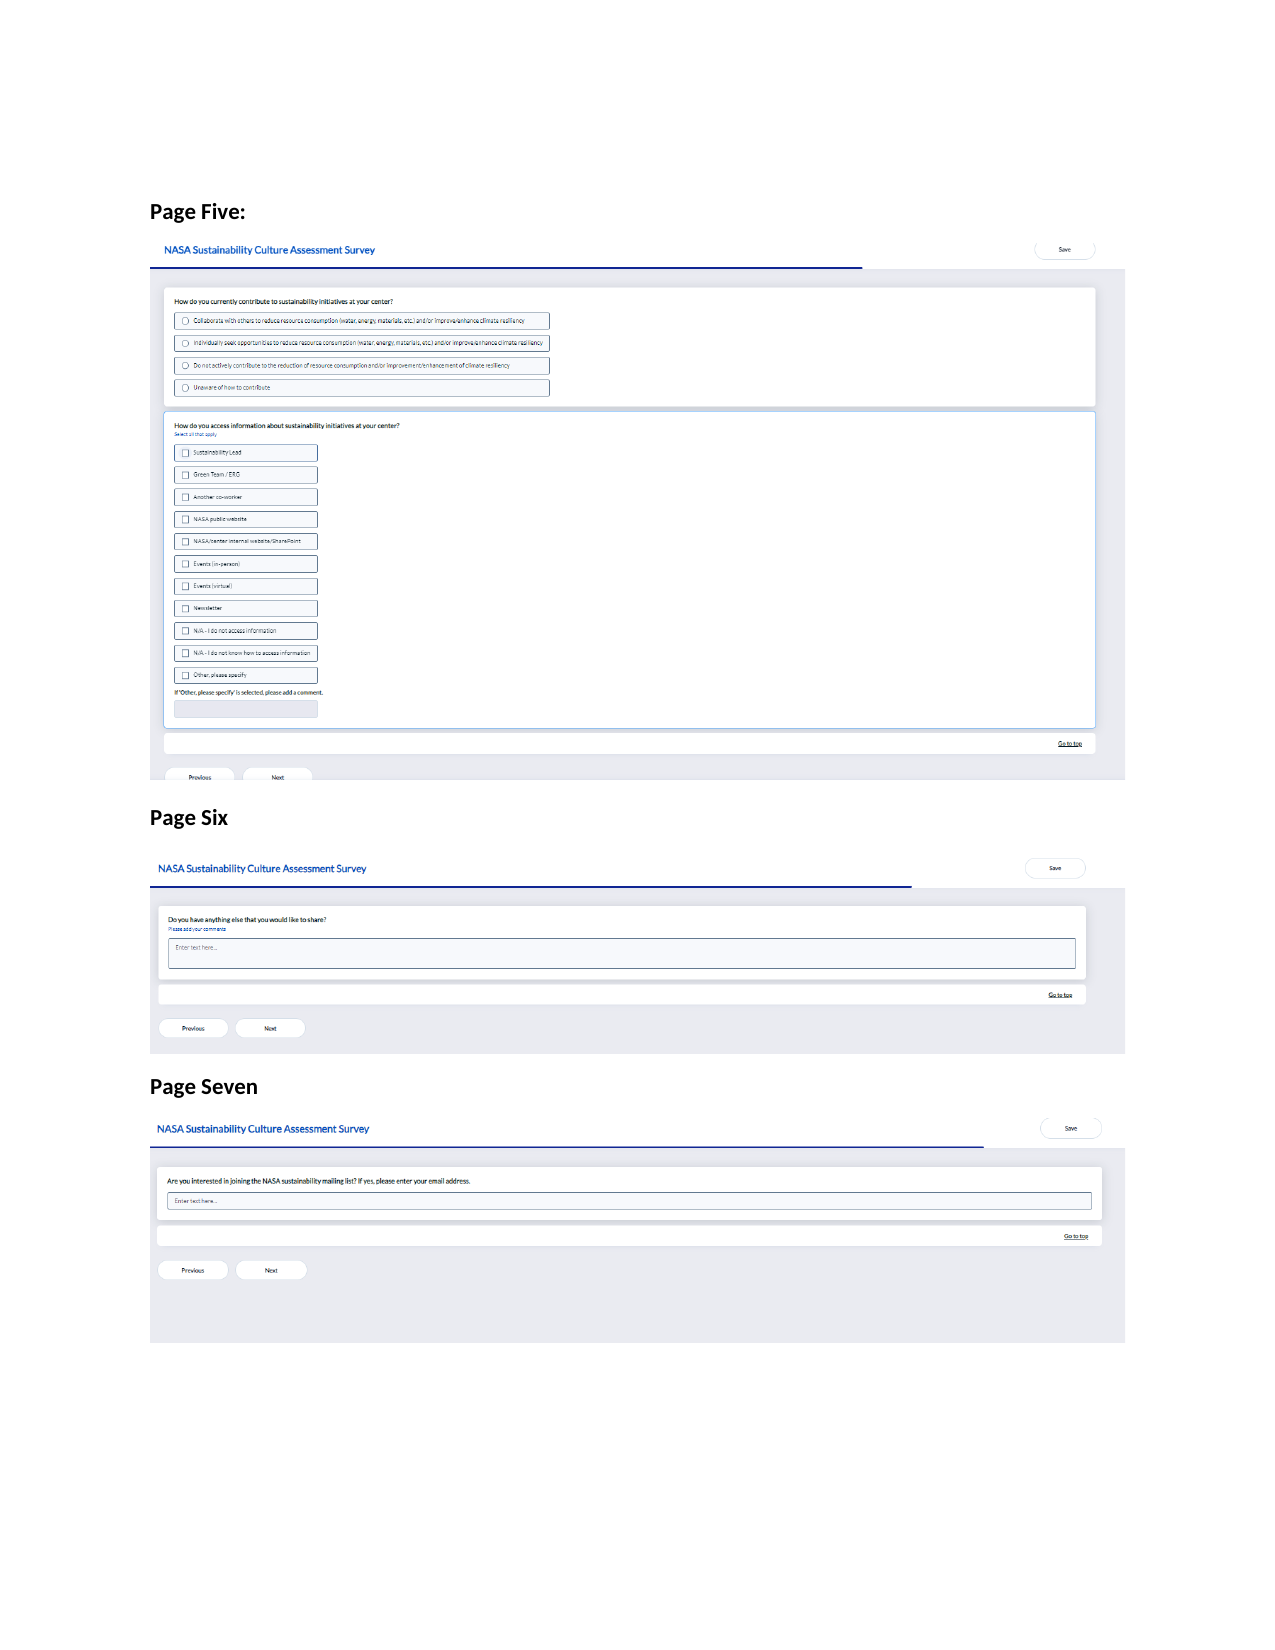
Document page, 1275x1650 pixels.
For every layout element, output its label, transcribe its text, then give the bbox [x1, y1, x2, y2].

picture [150, 1118, 1125, 1343]
text Page Six [150, 803, 1125, 831]
text Page Seven [150, 1072, 1125, 1100]
text Page Five: [150, 197, 1125, 225]
picture [150, 850, 1125, 1054]
picture [150, 243, 1125, 785]
